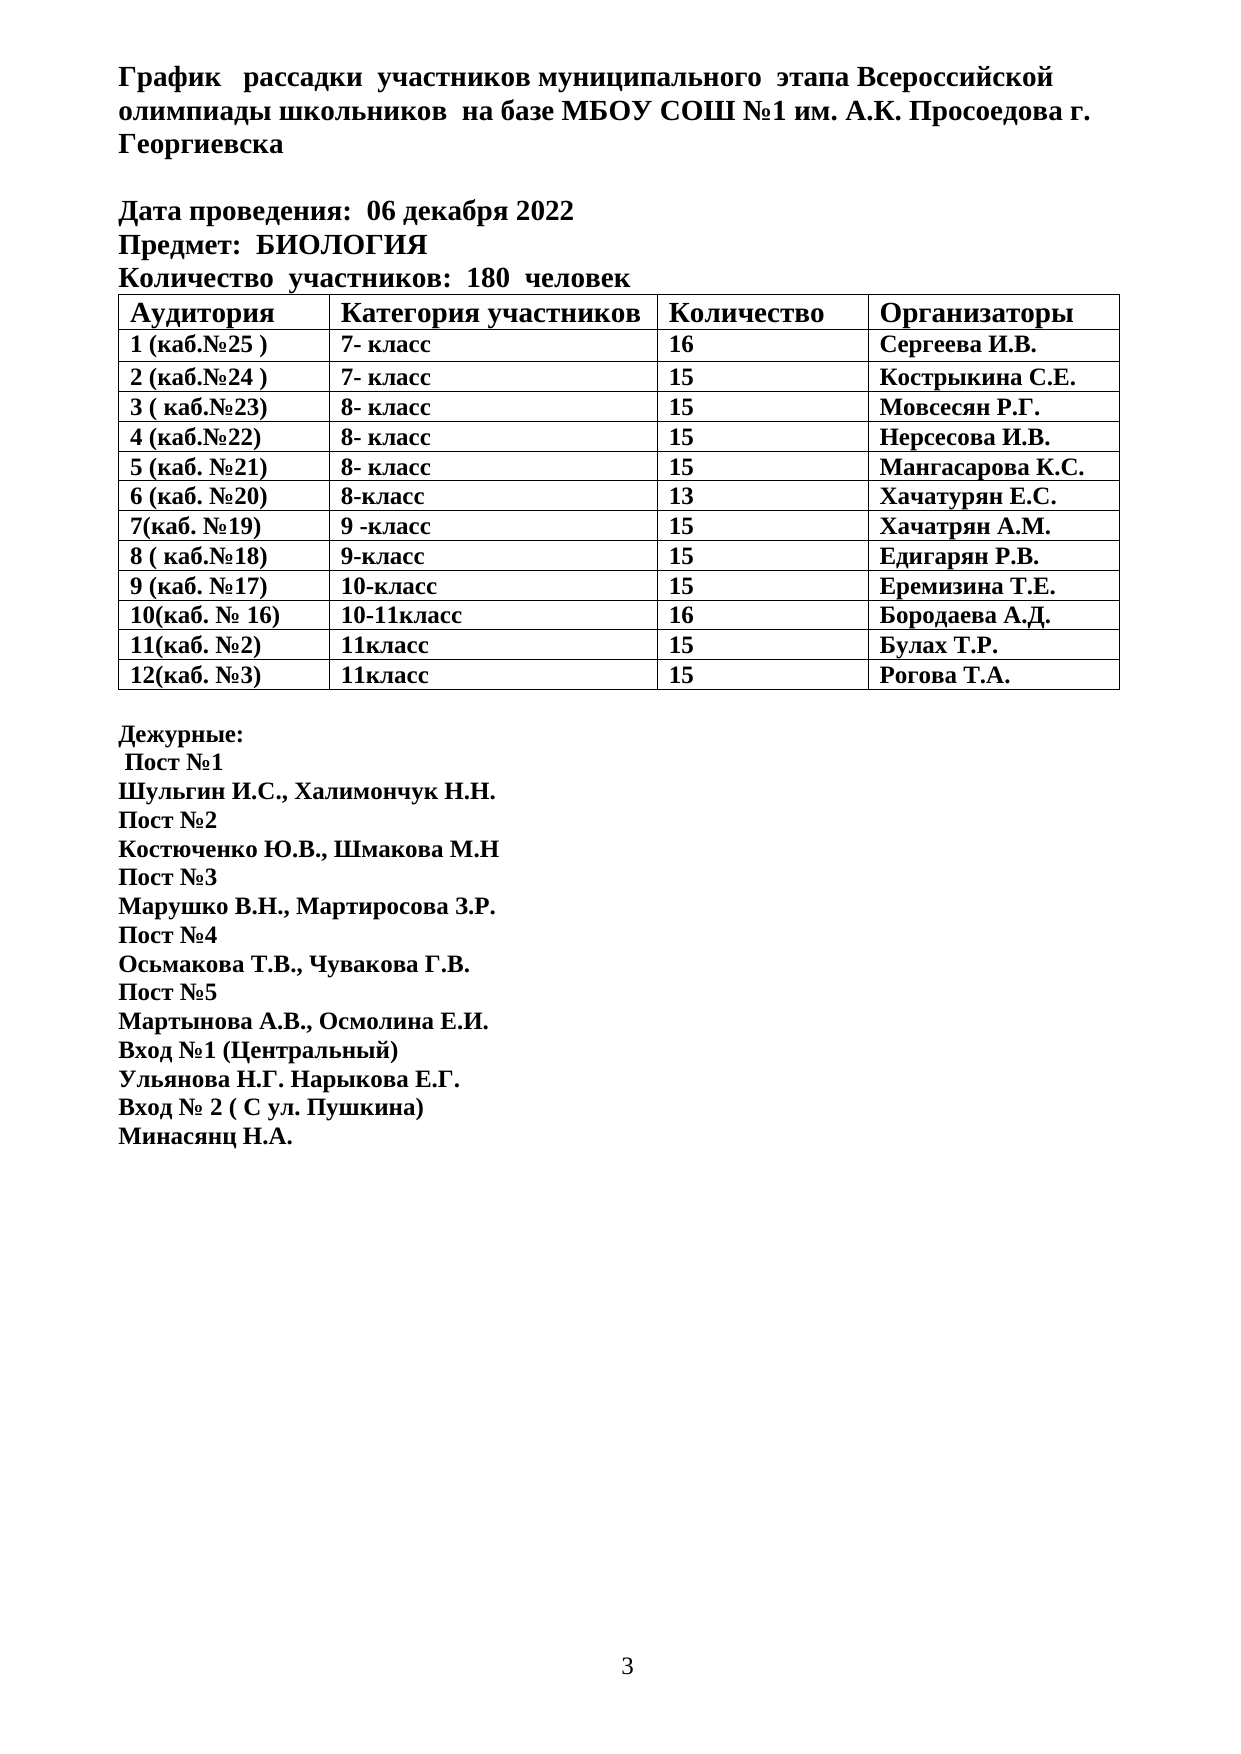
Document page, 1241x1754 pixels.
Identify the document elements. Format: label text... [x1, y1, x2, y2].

table_cell Мангасарова К.С. [869, 452, 1119, 480]
table_cell 8 ( каб.№18) [119, 541, 329, 570]
text График рассадки участников муниципального этапа Всероссийской олимпиады школьников на базе МБОУ СОШ №1 им. А.К. Просоедова г. Георгиевска [118, 59, 1137, 160]
table_cell Бородаева А.Д. [869, 601, 1119, 629]
table_cell 7(каб. №19) [119, 511, 329, 540]
table_cell 7- класс [330, 330, 657, 361]
table_cell 15 [658, 362, 868, 391]
text Вход № 2 ( С ул. Пушкина) [118, 1092, 1137, 1121]
text Количество участников: 180 человек [118, 260, 1137, 294]
table_header Организаторы [869, 295, 1119, 328]
table_cell 15 [658, 392, 868, 421]
table_cell 15 [658, 571, 868, 599]
table_cell 10(каб. № 16) [119, 601, 329, 629]
table_cell 10-11класс [330, 601, 657, 629]
table_header Категория участников [330, 295, 657, 328]
table_cell 15 [658, 511, 868, 540]
table_cell Нерсесова И.В. [869, 422, 1119, 451]
text Пост №5 [118, 977, 1137, 1006]
table_cell 15 [658, 630, 868, 659]
table_cell 16 [658, 330, 868, 361]
text Пост №3 [118, 862, 1137, 891]
table_cell Рогова Т.А. [869, 660, 1119, 689]
table_cell Мовсесян Р.Г. [869, 392, 1119, 421]
text Осьмакова Т.В., Чувакова Г.В. [118, 949, 1137, 977]
table_cell 15 [658, 452, 868, 480]
table_cell 15 [658, 422, 868, 451]
text Вход №1 (Центральный) [118, 1035, 1137, 1064]
table_cell 13 [658, 481, 868, 510]
text Пост №4 [118, 920, 1137, 949]
table_cell 6 (каб. №20) [119, 481, 329, 510]
table_cell 3 ( каб.№23) [119, 392, 329, 421]
text Шульгин И.С., Халимончук Н.Н. [118, 776, 1137, 805]
table_cell 12(каб. №3) [119, 660, 329, 689]
table_cell 8- класс [330, 392, 657, 421]
text Костюченко Ю.В., Шмакова М.Н [118, 834, 1137, 862]
table_cell Хачатрян А.М. [869, 511, 1119, 540]
table_header Количество [658, 295, 868, 328]
table_cell Сергеева И.В. [869, 330, 1119, 361]
text Пост №1 [118, 747, 1137, 776]
table_cell Кострыкина С.Е. [869, 362, 1119, 391]
table_cell Еремизина Т.Е. [869, 571, 1119, 599]
table_cell 8- класс [330, 452, 657, 480]
table_cell 7- класс [330, 362, 657, 391]
table_cell Едигарян Р.В. [869, 541, 1119, 570]
table_cell 8- класс [330, 422, 657, 451]
table_cell 8-класс [330, 481, 657, 510]
table_cell 4 (каб.№22) [119, 422, 329, 451]
table_cell 10-класс [330, 571, 657, 599]
table_cell 11класс [330, 660, 657, 689]
table_cell Хачатурян Е.С. [869, 481, 1119, 510]
text Дата проведения: 06 декабря 2022 [118, 193, 1137, 227]
table_cell 1 (каб.№25 ) [119, 330, 329, 361]
table_cell 9-класс [330, 541, 657, 570]
text Мартынова А.В., Осмолина Е.И. [118, 1006, 1137, 1035]
table_cell Булах Т.Р. [869, 630, 1119, 659]
table_cell 15 [658, 541, 868, 570]
text Пост №2 [118, 805, 1137, 834]
table_cell 11класс [330, 630, 657, 659]
text Марушко В.Н., Мартиросова З.Р. [118, 891, 1137, 920]
table_cell 9 -класс [330, 511, 657, 540]
table_cell 2 (каб.№24 ) [119, 362, 329, 391]
text Дежурные: [118, 719, 1137, 747]
text Ульянова Н.Г. Нарыкова Е.Г. [118, 1064, 1137, 1092]
table_cell 15 [658, 660, 868, 689]
table_cell 16 [658, 601, 868, 629]
table_cell 5 (каб. №21) [119, 452, 329, 480]
text Минасянц Н.А. [118, 1121, 1137, 1150]
table_cell 9 (каб. №17) [119, 571, 329, 599]
table_header Аудитория [119, 295, 329, 328]
table_cell 11(каб. №2) [119, 630, 329, 659]
text Предмет: БИОЛОГИЯ [118, 227, 1137, 260]
